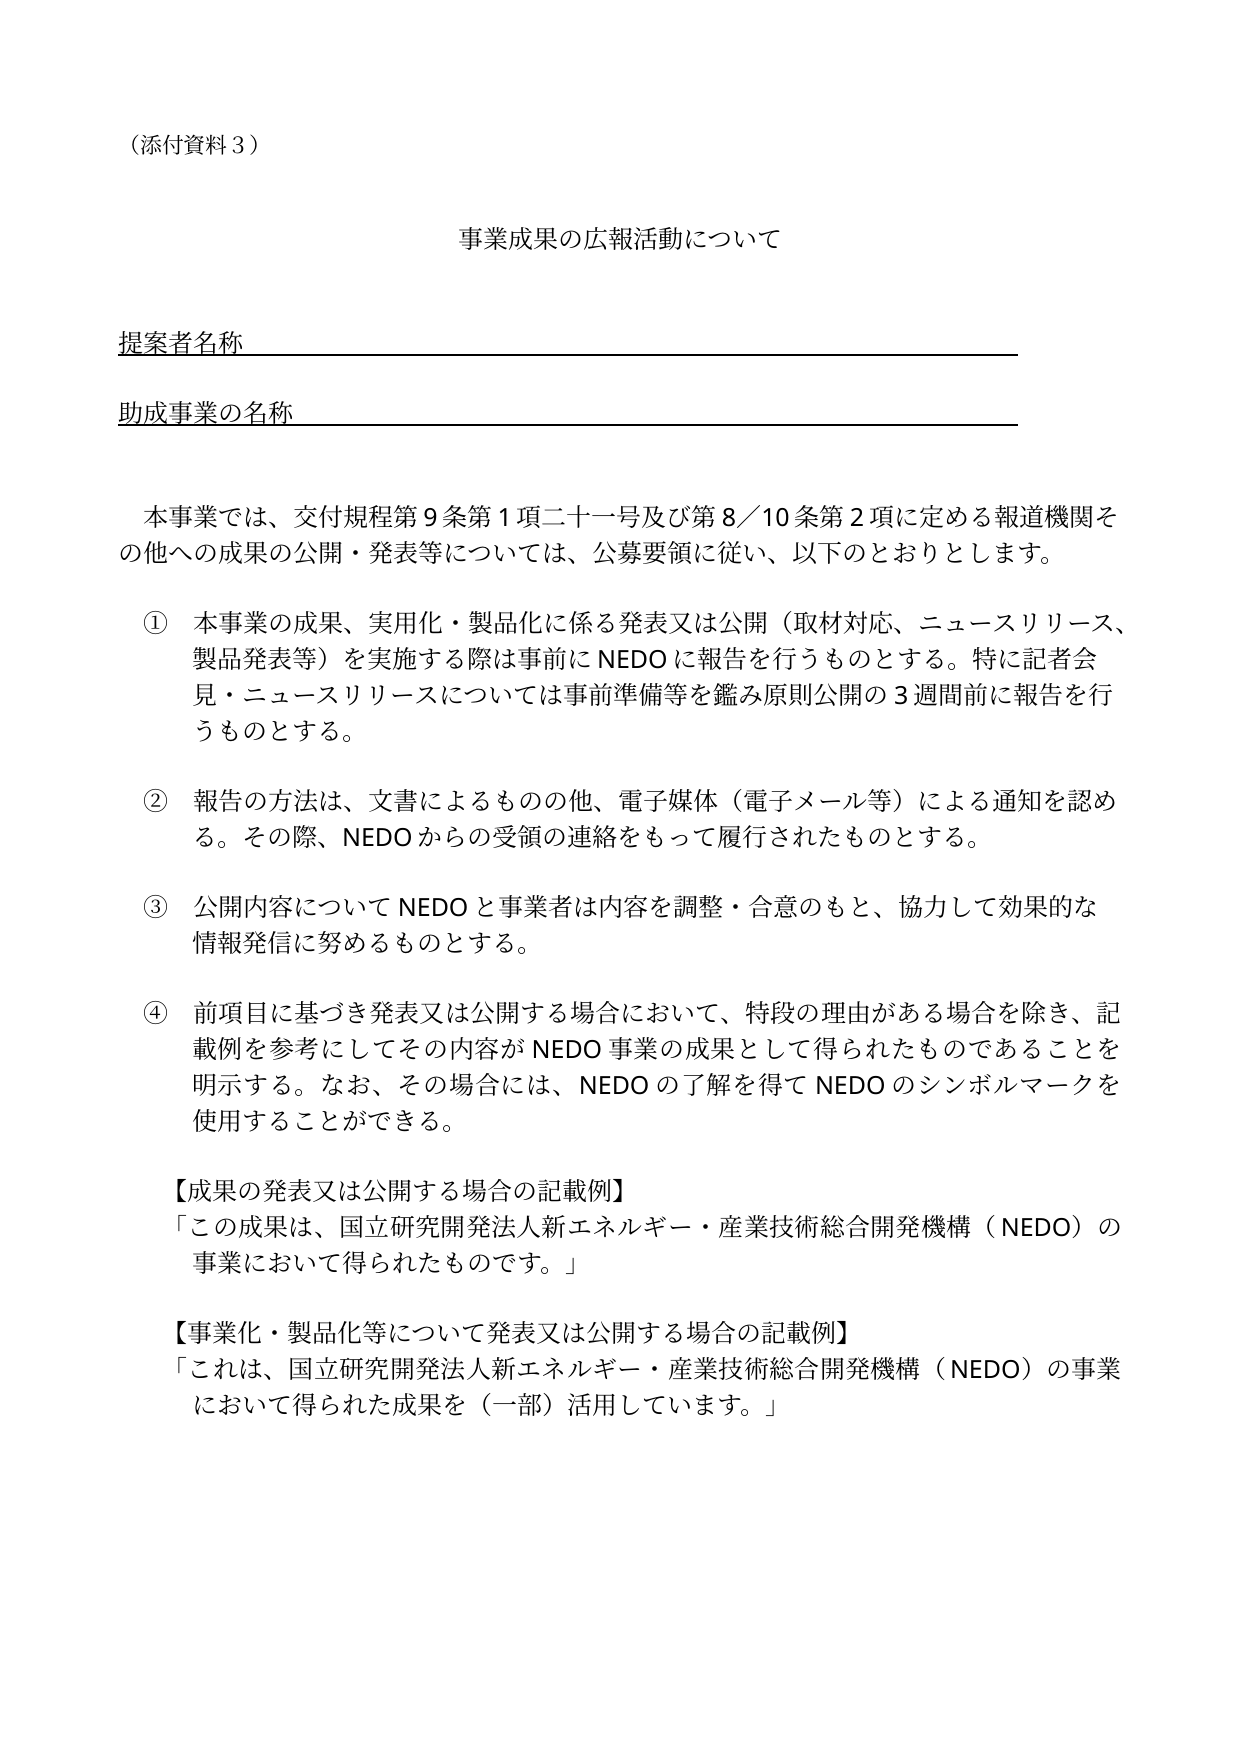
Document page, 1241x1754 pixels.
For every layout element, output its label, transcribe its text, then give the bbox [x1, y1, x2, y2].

subtitle 事業成果の広報活動について [118, 219, 1122, 255]
text 【事業化・製品化等について発表又は公開する場合の記載例】 [162, 1313, 1122, 1349]
text 【成果の発表又は公開する場合の記載例】 [162, 1172, 1122, 1207]
text 「これは、国立研究開発法人新エネルギー・産業技術総合開発機構（NEDO）の事業において得られた成果を（一部）活用しています。」 [162, 1349, 1122, 1421]
text （添付資料３） [118, 128, 1122, 160]
text 本事業では、交付規程第9条第1項二十一号及び第8／10条第2項に定める報道機関その他への成果の公開・発表等については、公募要領に従い、以下のとおりとします。 [118, 497, 1122, 569]
text ④ 前項目に基づき発表又は公開する場合において、特段の理由がある場合を除き、記載例を参考にしてその内容がNEDO事業の成果として得られたものであることを明示する。なお、その場合には、NEDOの了解を得てNEDOのシンボルマークを使用することができる。 [118, 993, 1122, 1137]
text 助成事業の名称 [118, 393, 1122, 429]
text ② 報告の方法は、文書によるものの他、電子媒体（電子メール等）による通知を認める。その際、NEDOからの受領の連絡をもって履行されたものとする。 [118, 781, 1122, 853]
text ① 本事業の成果、実用化・製品化に係る発表又は公開（取材対応、ニュースリリース、製品発表等）を実施する際は事前にNEDOに報告を行うものとする。特に記者会見・ニュースリリースについては事前準備等を鑑み原則公開の3週間前に報告を行うものとする。 [118, 603, 1122, 747]
text ③ 公開内容についてNEDOと事業者は内容を調整・合意のもと、協力して効果的な情報発信に努めるものとする。 [118, 887, 1122, 959]
text 「この成果は、国立研究開発法人新エネルギー・産業技術総合開発機構（NEDO）の事業において得られたものです。」 [162, 1207, 1122, 1279]
text 提案者名称 [118, 323, 1122, 359]
